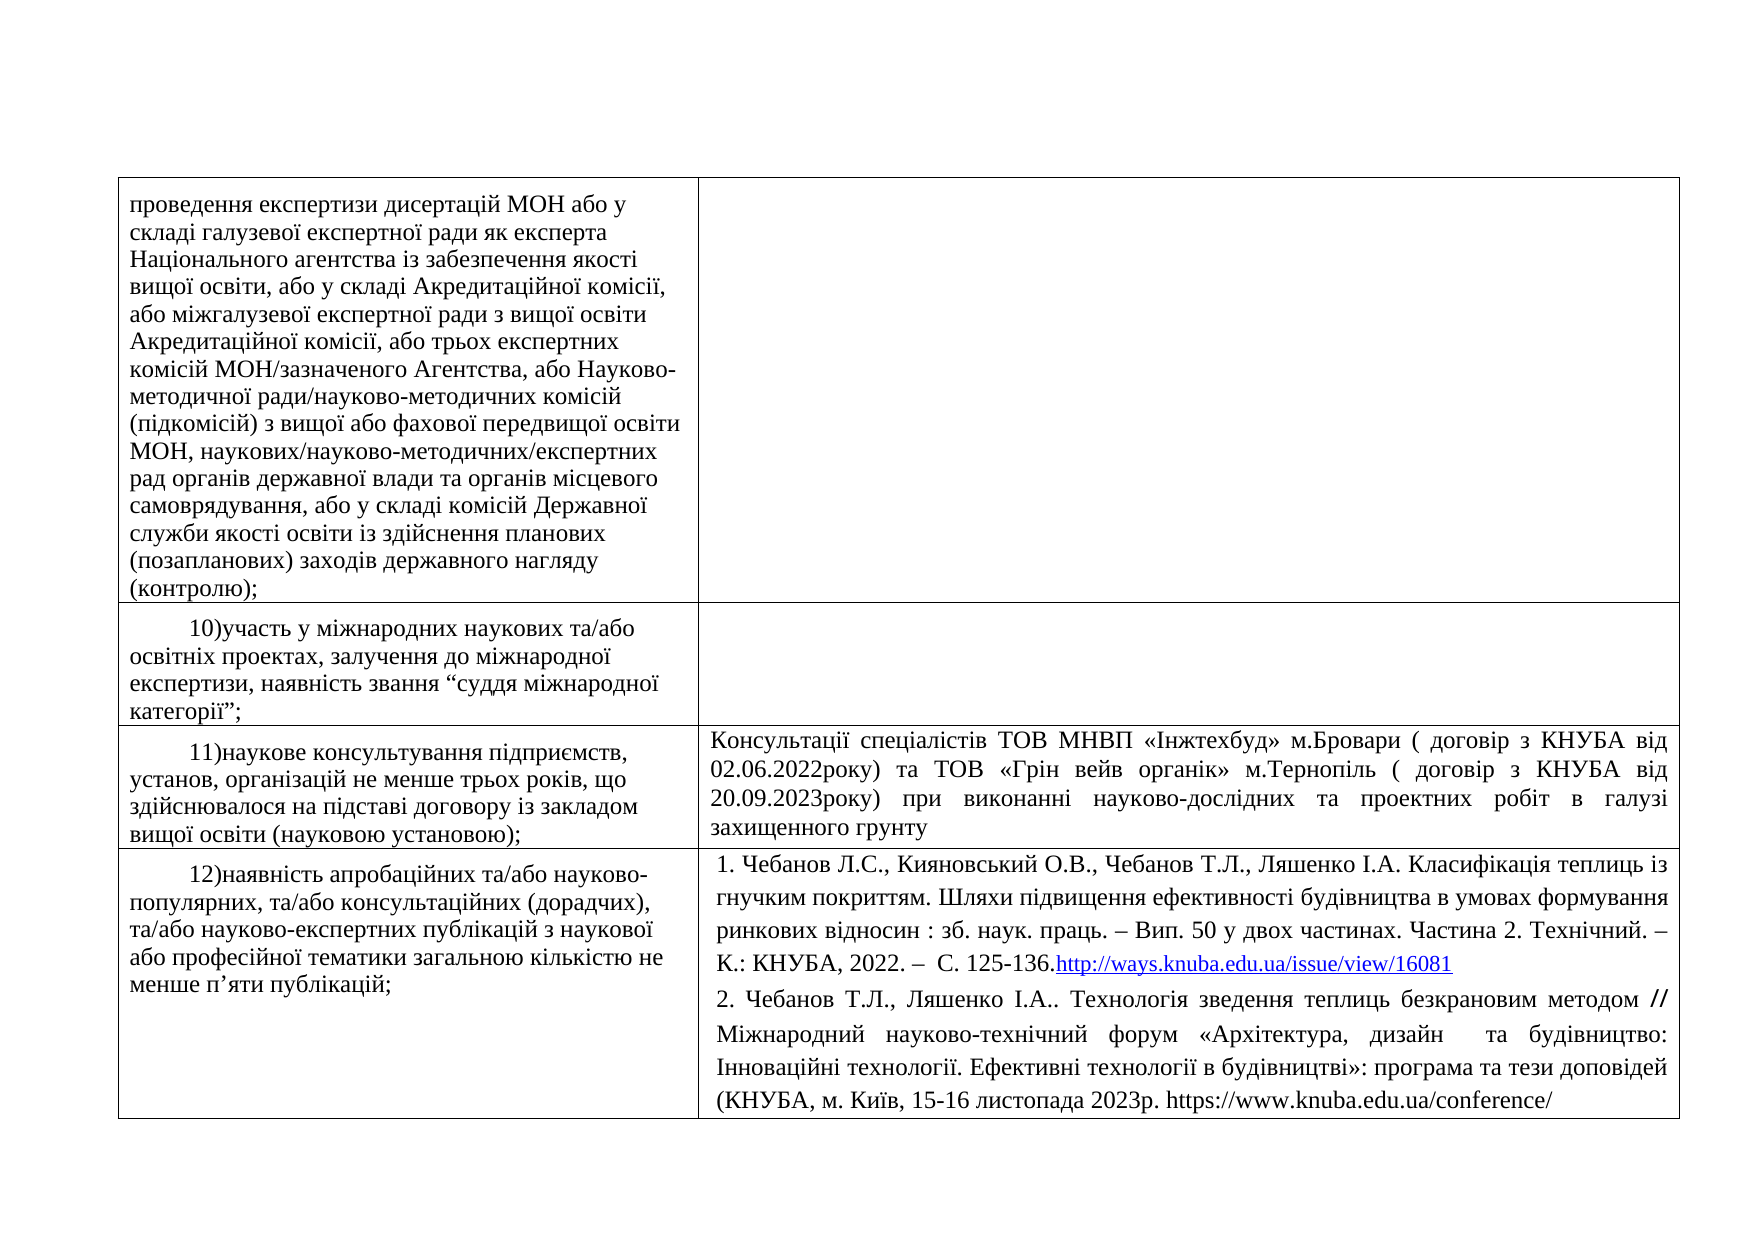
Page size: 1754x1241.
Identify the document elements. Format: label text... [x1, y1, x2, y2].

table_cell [119, 178, 698, 602]
table_cell [699, 178, 1679, 602]
table_cell 11)наукове консультування підприємств, установ, організацій не менше трьох років, що здійснювалося на підставі договору із закладом вищої освіти (науковою установою); [119, 726, 698, 848]
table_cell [699, 849, 1679, 1118]
table_cell [699, 603, 1679, 724]
table_cell 10)участь у міжнародних наукових та/або освітніх проектах, залучення до міжнародної експертизи, наявність звання “суддя міжнародної категорії”; [119, 603, 698, 724]
table_cell Консультації спеціалістів ТОВ МНВП «Інжтехбуд» м.Бровари ( договір з КНУБА від 02.06.2022року) та ТОВ «Грін вейв органік» м.Тернопіль ( договір з КНУБА від 20.09.2023року) при виконанні науково-дослідних та проектних робіт в галузі захищенного грунту [699, 726, 1679, 848]
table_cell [119, 849, 698, 1118]
